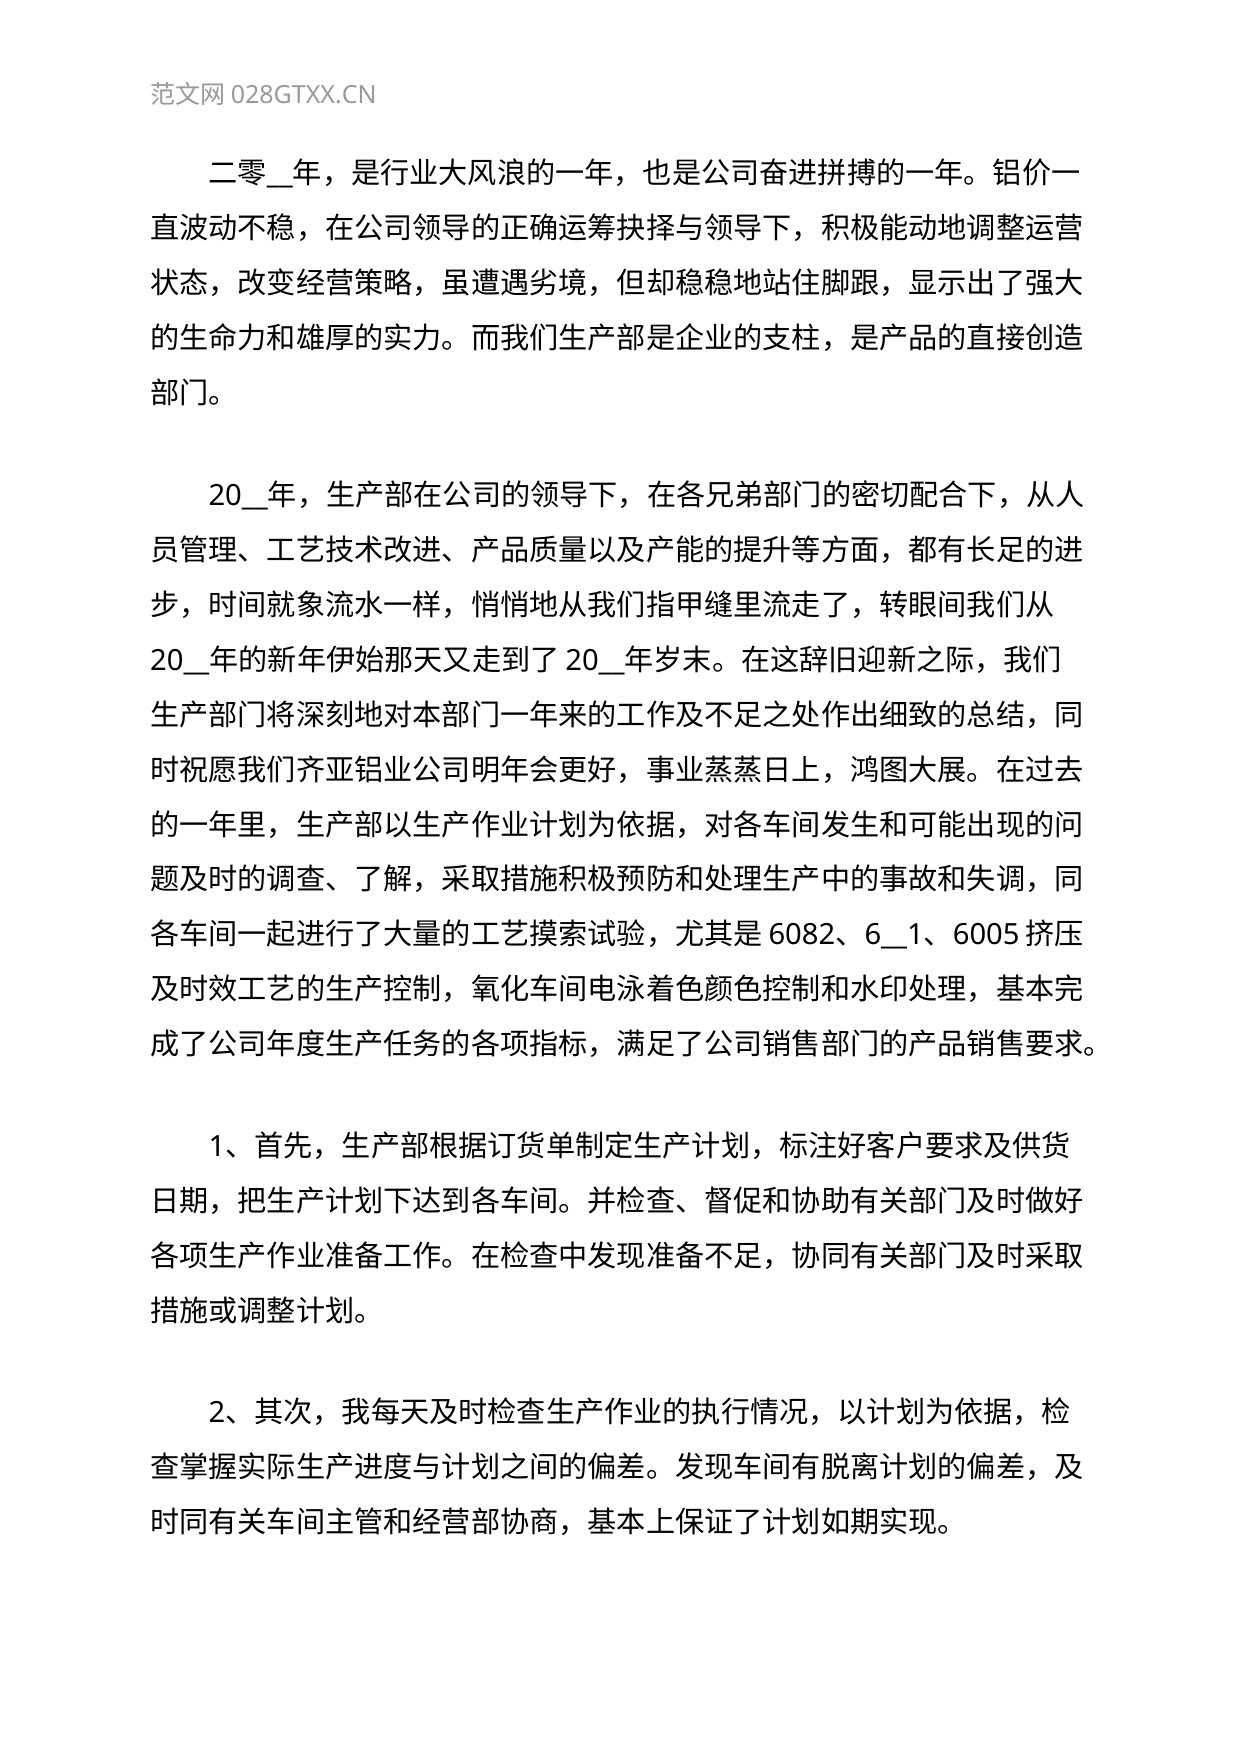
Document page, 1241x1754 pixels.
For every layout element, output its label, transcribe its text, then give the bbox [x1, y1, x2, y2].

text 1、首先，生产部根据订货单制定生产计划，标注好客户要求及供货日期，把生产计划下达到各车间。并检查、督促和协助有关部门及时做好各项生产作业准备工作。在检查中发现准备不足，协同有关部门及时采取措施或调整计划。 [150, 1122, 1090, 1329]
text 2、其次，我每天及时检查生产作业的执行情况，以计划为依据，检查掌握实际生产进度与计划之间的偏差。发现车间有脱离计划的偏差，及时同有关车间主管和经营部协商，基本上保证了计划如期实现。 [150, 1389, 1090, 1541]
text 20__年，生产部在公司的领导下，在各兄弟部门的密切配合下，从人员管理、工艺技术改进、产品质量以及产能的提升等方面，都有长足的进步，时间就象流水一样，悄悄地从我们指甲缝里流走了，转眼间我们从20__年的新年伊始那天又走到了20__年岁末。在这辞旧迎新之际，我们生产部门将深刻地对本部门一年来的工作及不足之处作出细致的总结，同时祝愿我们齐亚铝业公司明年会更好，事业蒸蒸日上，鸿图大展。在过去的一年里，生产部以生产作业计划为依据，对各车间发生和可能出现的问题及时的调查、了解，采取措施积极预防和处理生产中的事故和失调，同各车间一起进行了大量的工艺摸索试验，尤其是6082、6__1、6005挤压及时效工艺的生产控制，氧化车间电泳着色颜色控制和水印处理，基本完成了公司年度生产任务的各项指标，满足了公司销售部门的产品销售要求。 [150, 471, 1090, 1063]
text 二零__年，是行业大风浪的一年，也是公司奋进拼搏的一年。铝价一直波动不稳，在公司领导的正确运筹抉择与领导下，积极能动地调整运营状态，改变经营策略，虽遭遇劣境，但却稳稳地站住脚跟，显示出了强大的生命力和雄厚的实力。而我们生产部是企业的支柱，是产品的直接创造部门。 [150, 150, 1090, 412]
